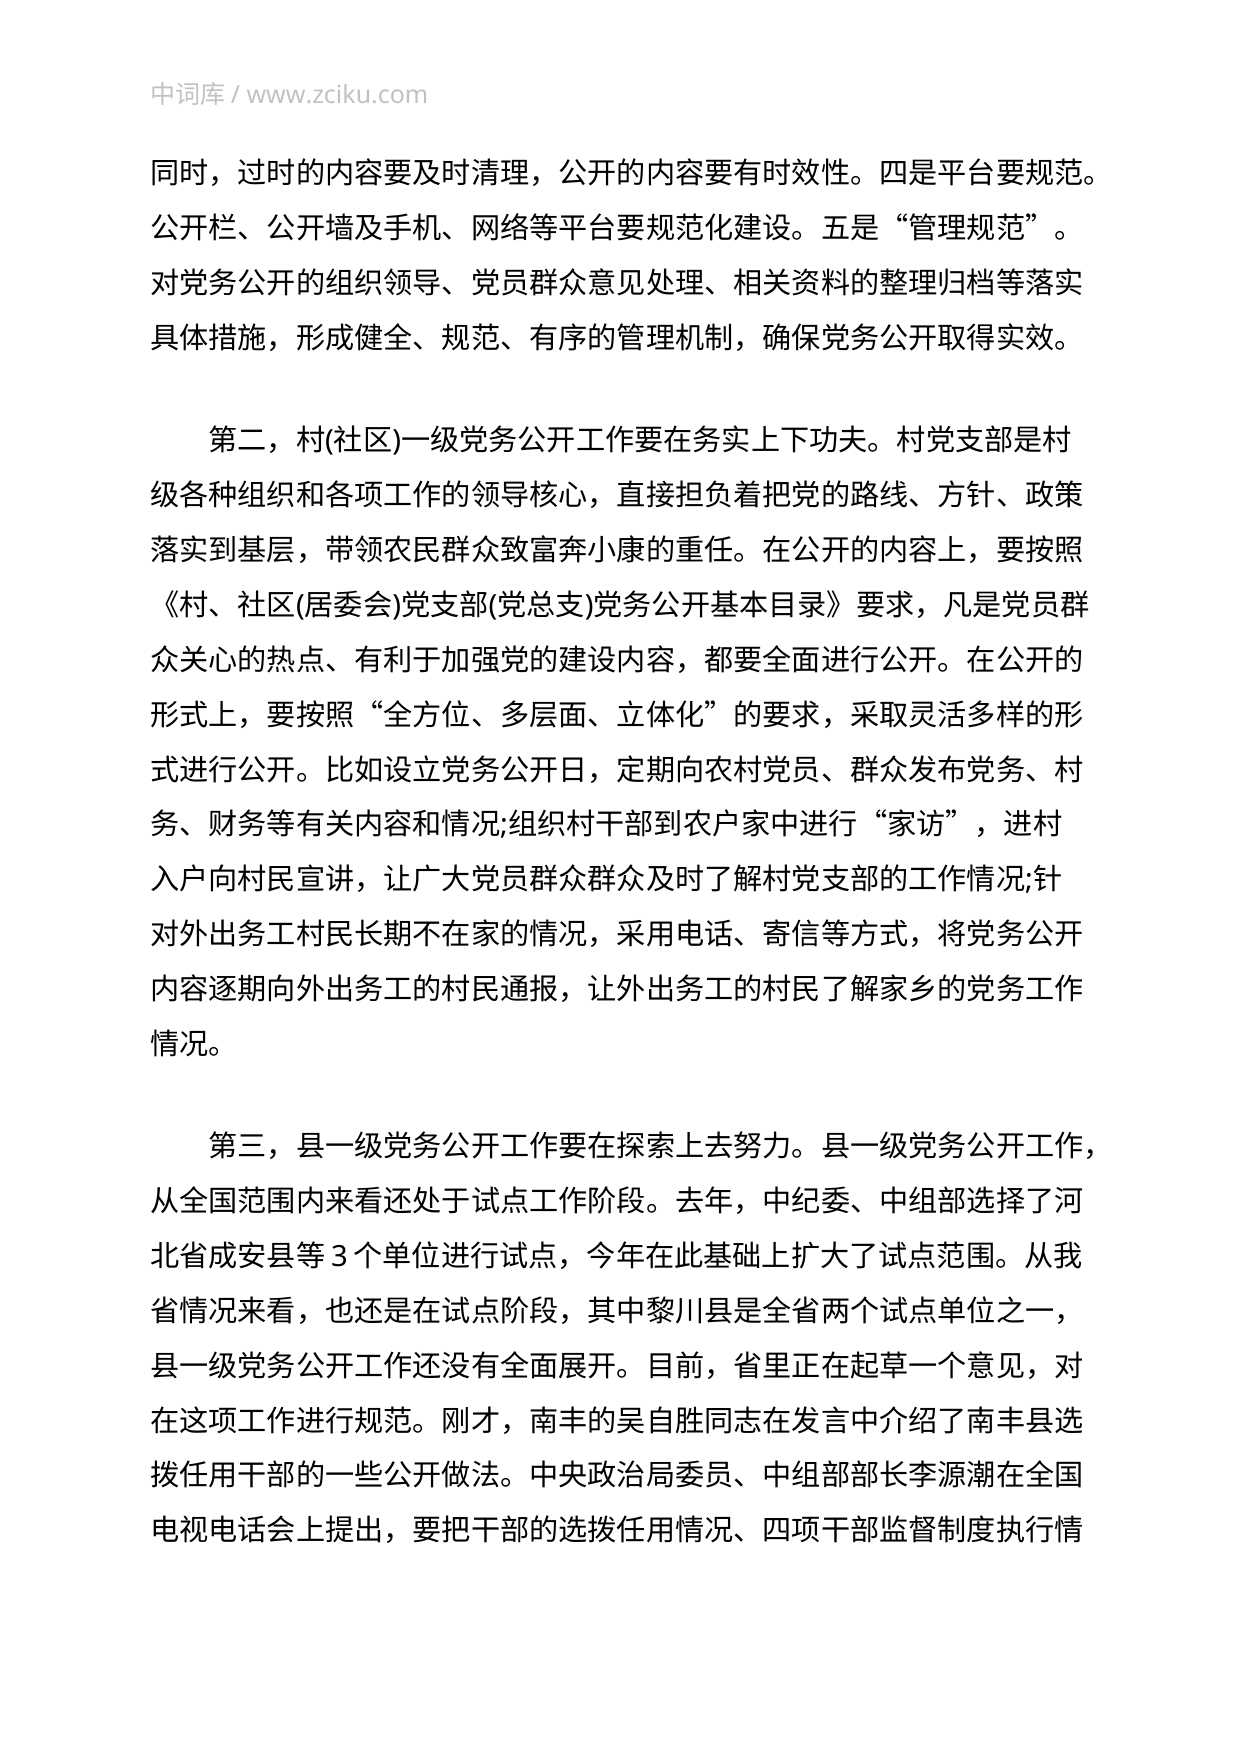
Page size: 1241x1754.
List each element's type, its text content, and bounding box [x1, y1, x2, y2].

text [150, 1122, 1090, 1549]
text 第二，村(社区)一级党务公开工作要在务实上下功夫。村党支部是村级各种组织和各项工作的领导核心，直接担负着把党的路线、方针、政策落实到基层，带领农民群众致富奔小康的重任。在公开的内容上，要按照《村、社区(居委会)党支部(党总支)党务公开基本目录》要求，凡是党员群众关心的热点、有利于加强党的建设内容，都要全面进行公开。在公开的形式上，要按照“全方位、多层面、立体化”的要求，采取灵活多样的形式进行公开。比如设立党务公开日，定期向农村党员、群众发布党务、村务、财务等有关内容和情况;组织村干部到农户家中进行“家访”，进村入户向村民宣讲，让广大党员群众群众及时了解村党支部的工作情况;针对外出务工村民长期不在家的情况，采用电话、寄信等方式，将党务公开内容逐期向外出务工的村民通报，让外出务工的村民了解家乡的党务工作情况。 [150, 416, 1090, 1063]
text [150, 150, 1090, 357]
